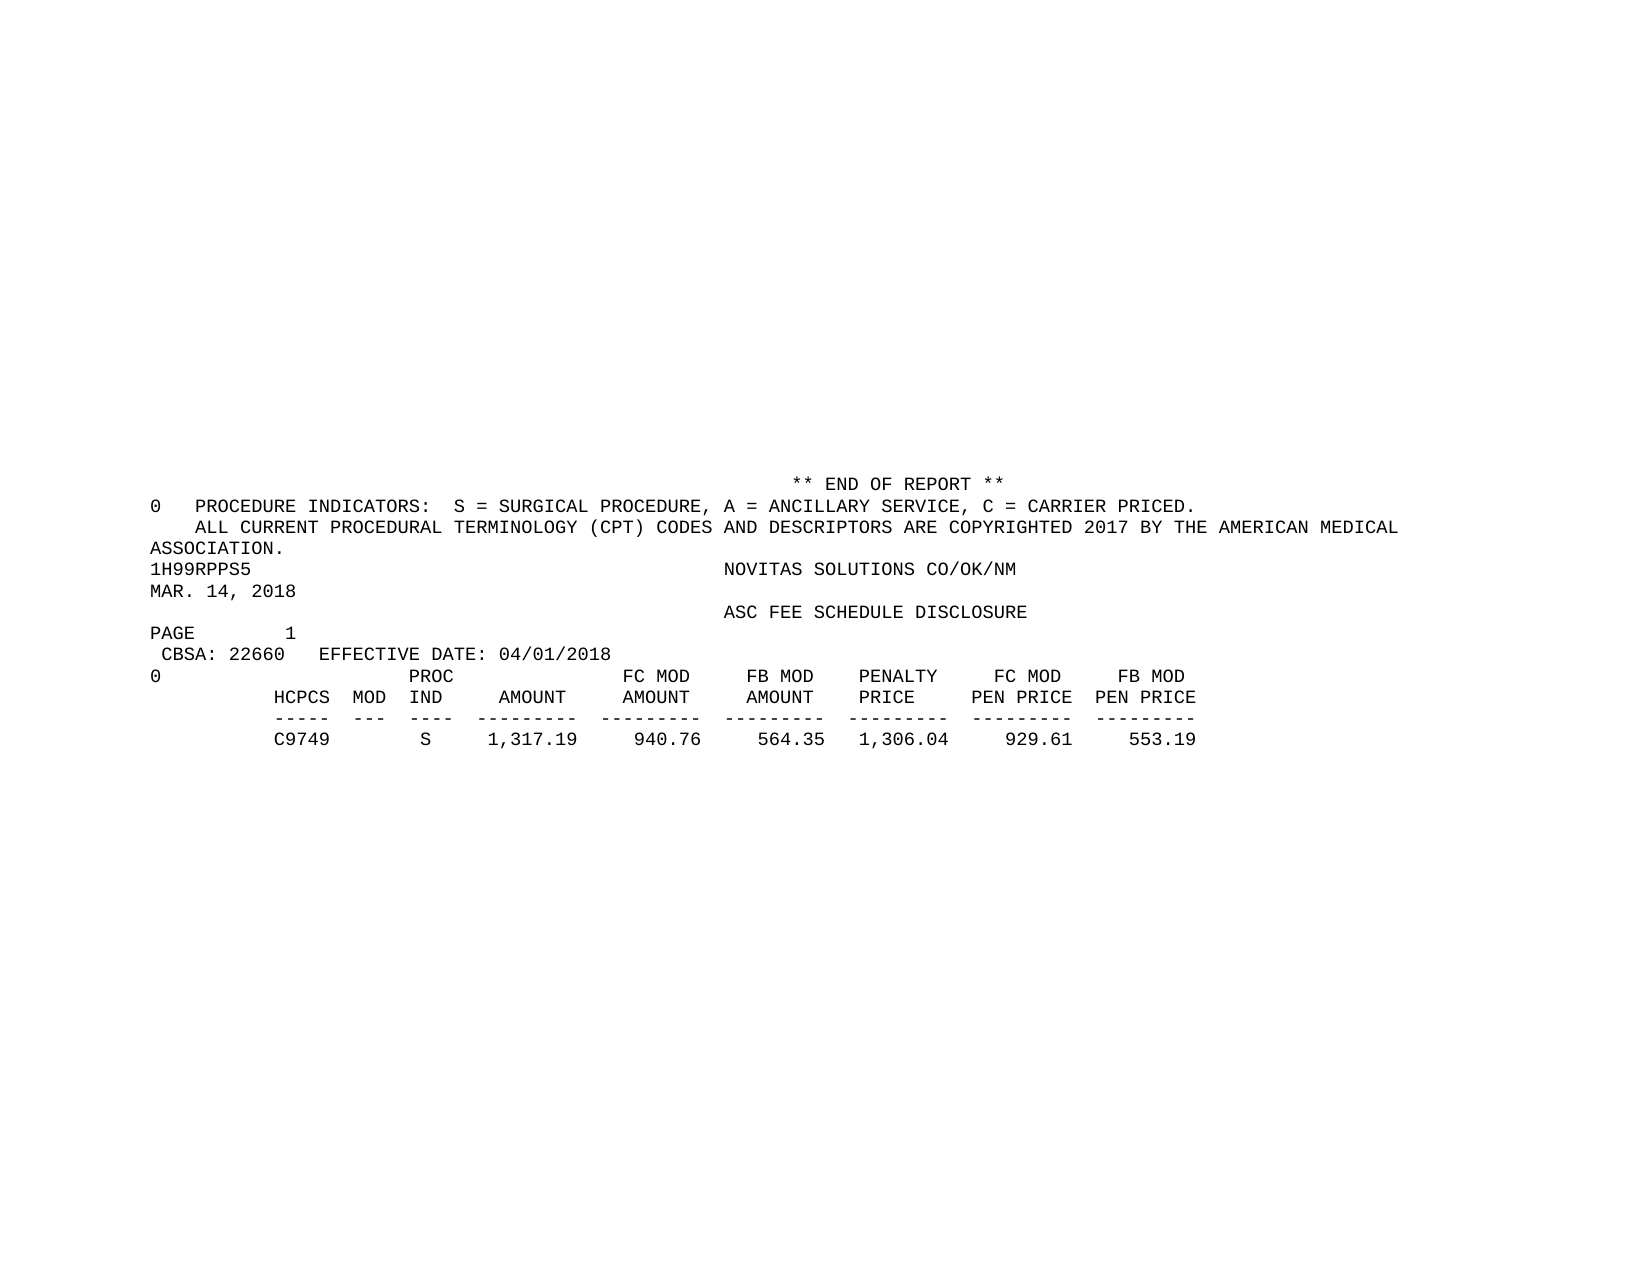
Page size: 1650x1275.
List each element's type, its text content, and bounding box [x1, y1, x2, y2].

text ASC FEE SCHEDULE DISCLOSURE PAGE 1 [150, 603, 1500, 645]
text 0 PROC FC MOD FB MOD PENALTY FC MOD FB MOD [150, 666, 1500, 688]
text CBSA: 22660 EFFECTIVE DATE: 04/01/2018 [150, 645, 1500, 666]
text ALL CURRENT PROCEDURAL TERMINOLOGY (CPT) CODES AND DESCRIPTORS ARE COPYRIGHTED 2017 BY THE AMERICAN MEDICAL ASSOCIATION. [150, 518, 1500, 560]
text ----- --- ---- --------- --------- --------- --------- --------- --------- [150, 709, 1500, 730]
text 0 PROCEDURE INDICATORS: S = SURGICAL PROCEDURE, A = ANCILLARY SERVICE, C = CARRIER PRICED. [150, 496, 1500, 518]
text ** END OF REPORT ** [150, 475, 1500, 496]
text 1H99RPPS5 NOVITAS SOLUTIONS CO/OK/NM MAR. 14, 2018 [150, 560, 1500, 603]
text HCPCS MOD IND AMOUNT AMOUNT AMOUNT PRICE PEN PRICE PEN PRICE [150, 688, 1500, 709]
text C9749 S 1,317.19 940.76 564.35 1,306.04 929.61 553.19 [150, 730, 1500, 751]
